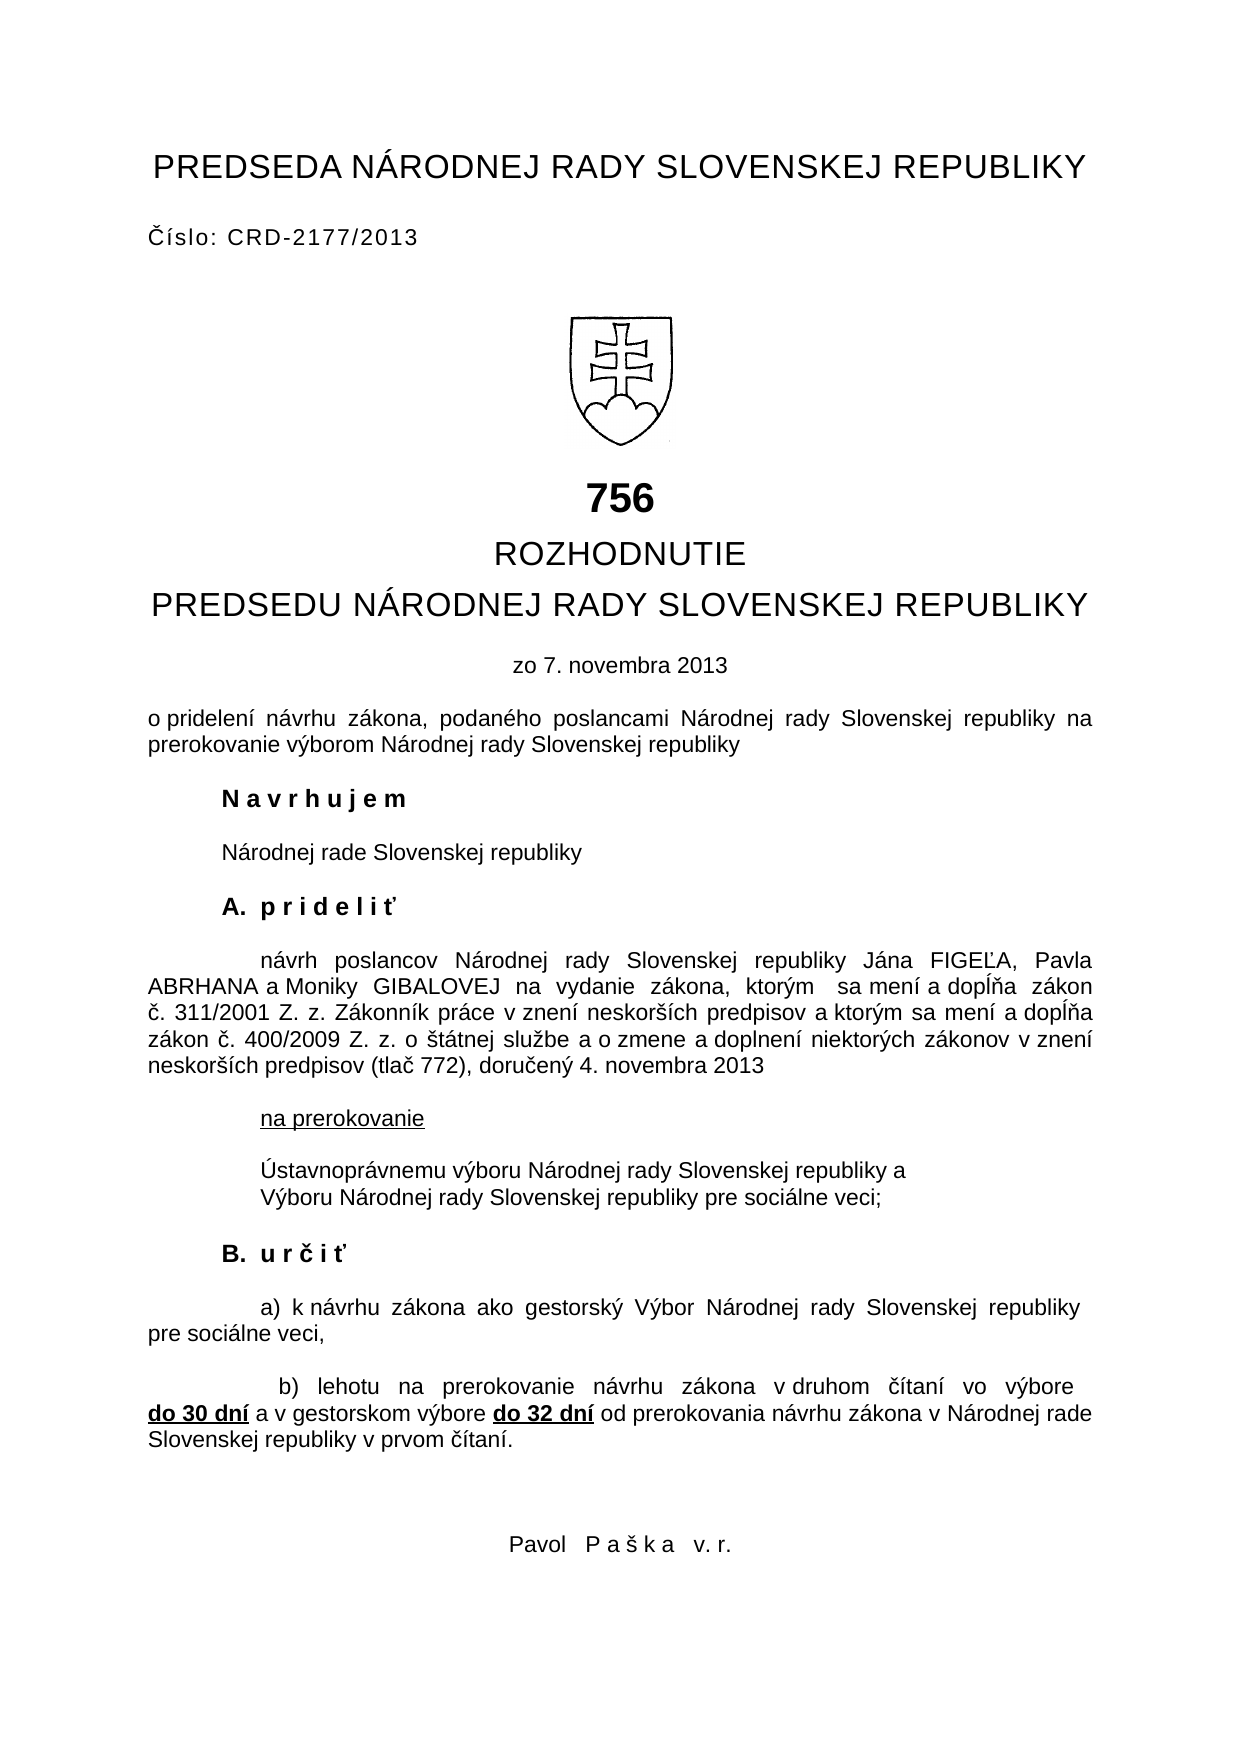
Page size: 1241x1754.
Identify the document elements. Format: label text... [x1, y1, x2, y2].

text b) lehotu na prerokovanie návrhu zákona v druhom čítaní vo výbore do 30 dní a v gestorskom výbore do 32 dní od prerokovania návrhu zákona v Národnej rade Slovenskej republiky v prvom čítaní. [148, 1373, 1093, 1452]
text 756 [148, 473, 1093, 521]
text a) k návrhu zákona ako gestorský Výbor Národnej rady Slovenskej republiky pre sociálne veci, [148, 1294, 1093, 1347]
subtitle PREDSEDU NÁRODNEJ RADY SLOVENSKEJ REPUBLIKY [148, 585, 1093, 623]
text Výboru Národnej rady Slovenskej republiky pre sociálne veci; [148, 1184, 1093, 1210]
text návrh poslancov Národnej rady Slovenskej republiky Jána FIGEĽA, Pavla ABRHANA a Moniky GIBALOVEJ na vydanie zákona, ktorým sa mení a dopĺňa zákon č. 311/2001 Z. z. Zákonník práce v znení neskorších predpisov a ktorým sa mení a dopĺňa zákon č. 400/2009 Z. z. o štátnej službe a o zmene a doplnení niektorých zákonov v znení neskorších predpisov (tlač 772), doručený 4. novembra 2013 [148, 947, 1093, 1078]
text Ústavnoprávnemu výboru Národnej rady Slovenskej republiky a [148, 1157, 1093, 1184]
text A. p r i d e l i ť [148, 892, 1093, 920]
text na prerokovanie [148, 1105, 1093, 1131]
text o pridelení návrhu zákona, podaného poslancami Národnej rady Slovenskej republiky na prerokovanie výborom Národnej rady Slovenskej republiky [148, 705, 1093, 757]
text Národnej rade Slovenskej republiky [148, 839, 1093, 865]
text Pavol P a š k a v. r. [148, 1531, 1093, 1558]
text B. u r č i ť [148, 1239, 1093, 1268]
subtitle ROZHODNUTIE [148, 534, 1093, 572]
text Číslo: CRD-2177/2013 [148, 223, 1093, 250]
subtitle PREDSEDA NÁRODNEJ RADY SLOVENSKEJ REPUBLIKY [148, 148, 1093, 186]
text N a v r h u j e m [148, 784, 1093, 812]
picture [564, 313, 676, 449]
text zo 7. novembra 2013 [148, 652, 1093, 678]
